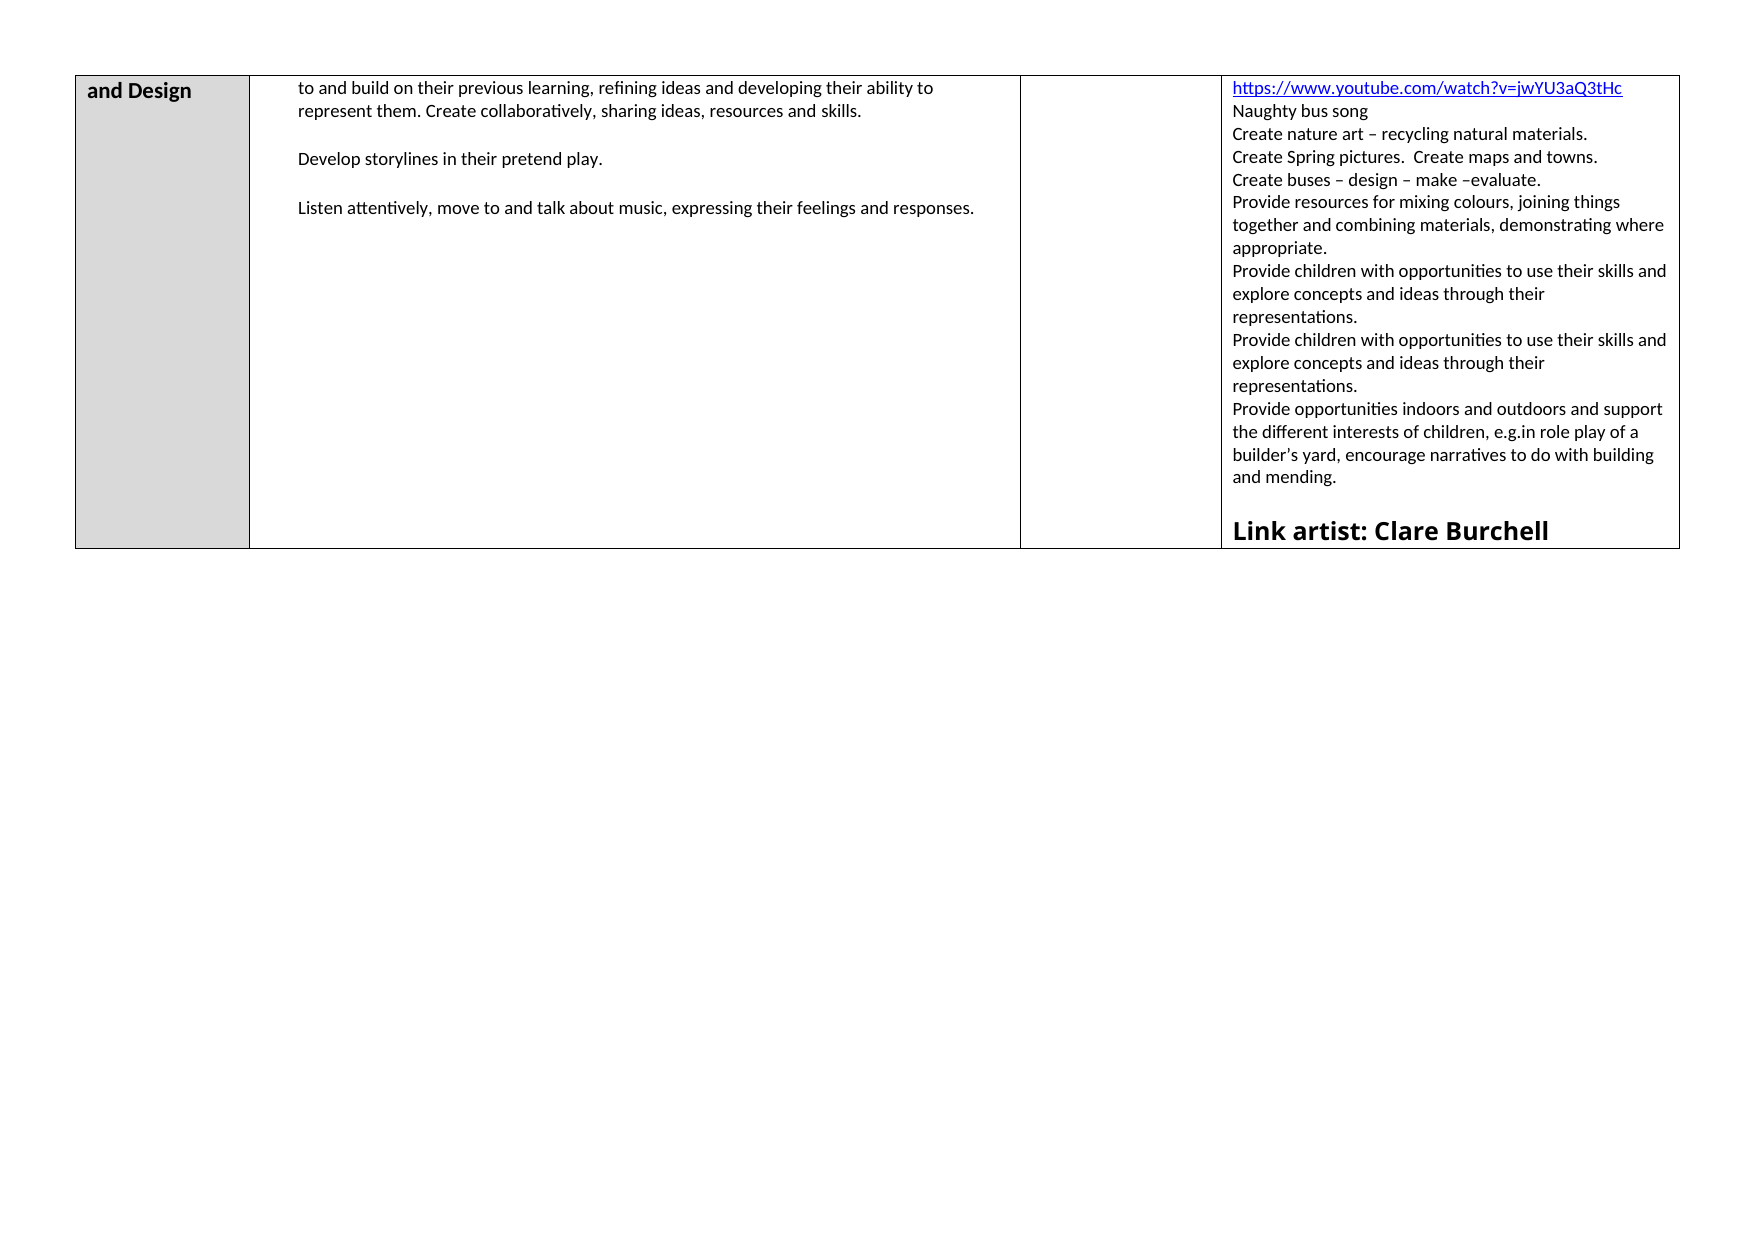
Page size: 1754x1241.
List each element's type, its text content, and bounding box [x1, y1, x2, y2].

table_cell [1021, 76, 1221, 548]
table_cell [76, 76, 249, 548]
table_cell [250, 76, 1020, 548]
